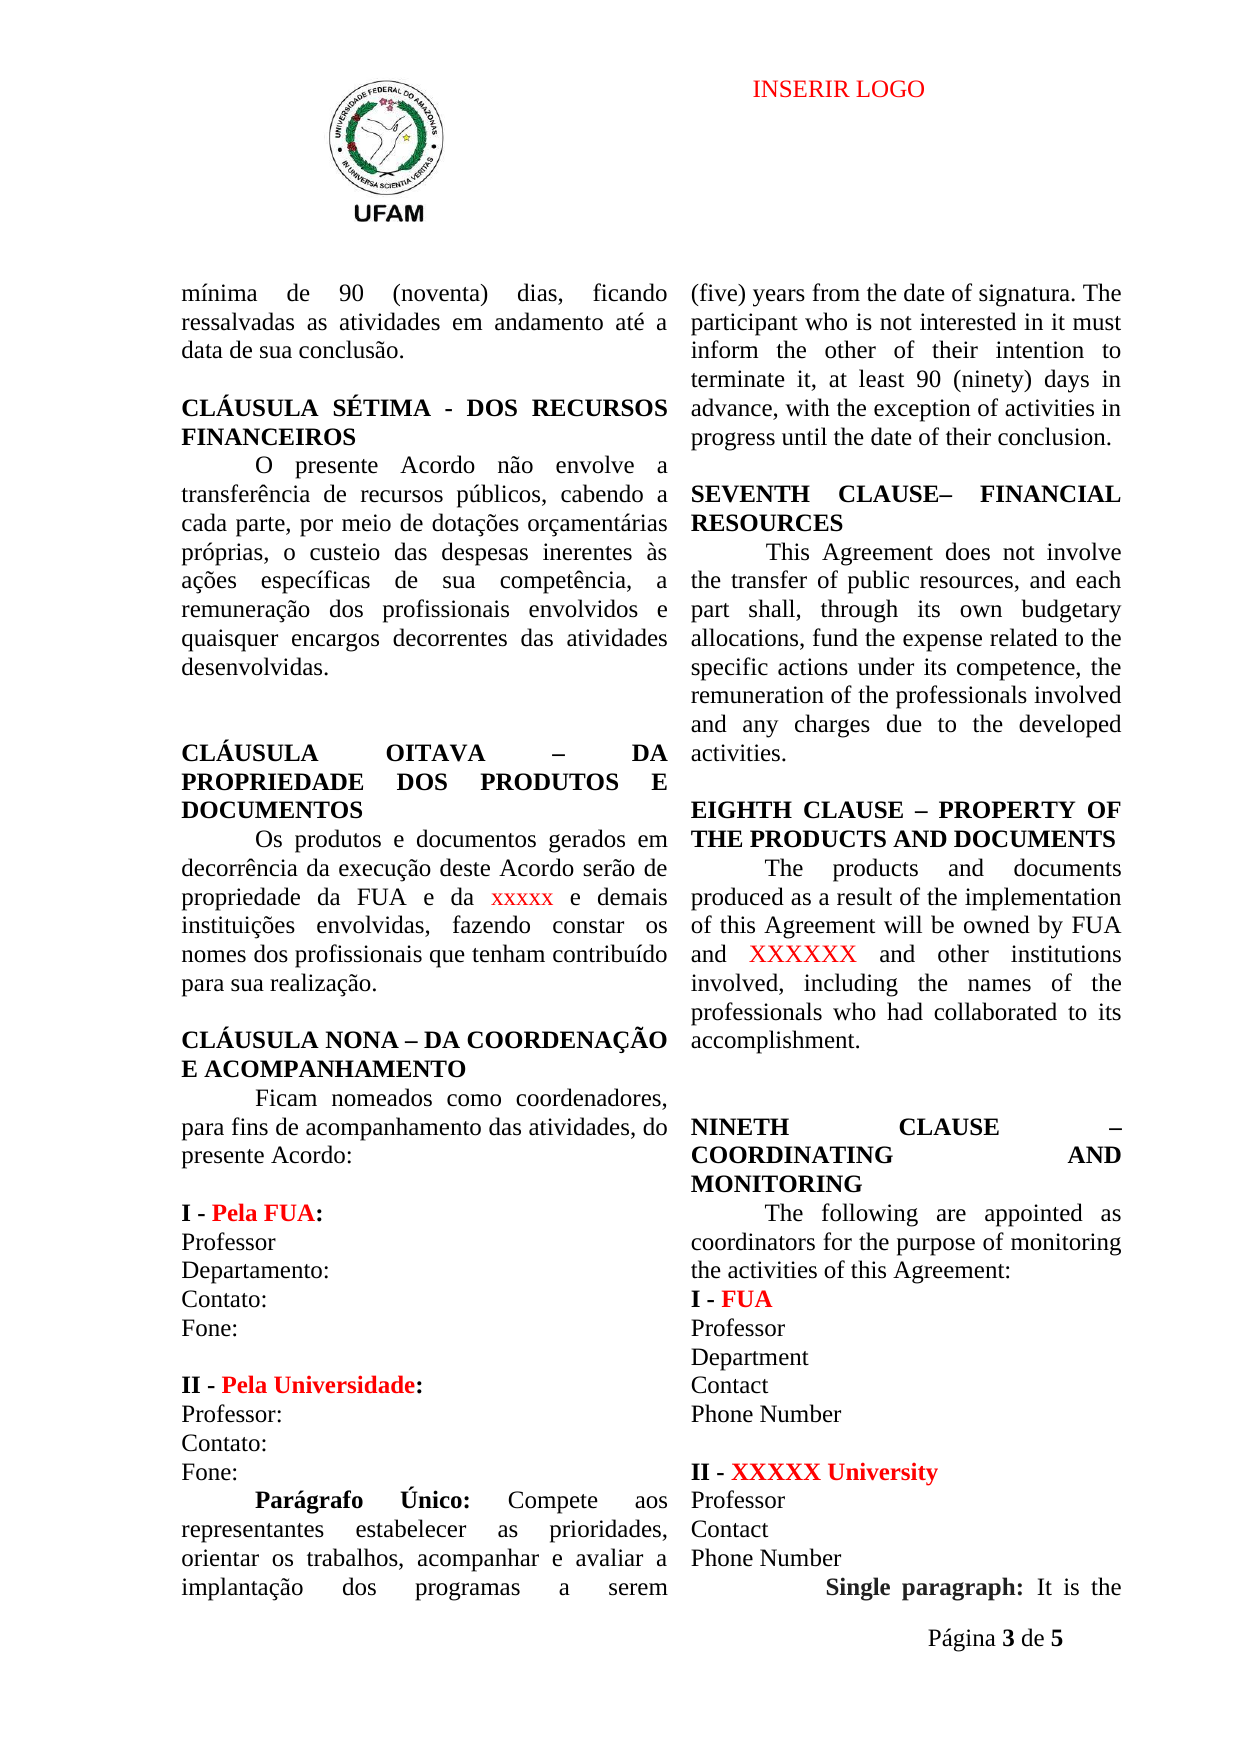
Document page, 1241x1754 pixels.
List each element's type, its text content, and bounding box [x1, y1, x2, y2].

picture [323, 71, 448, 231]
